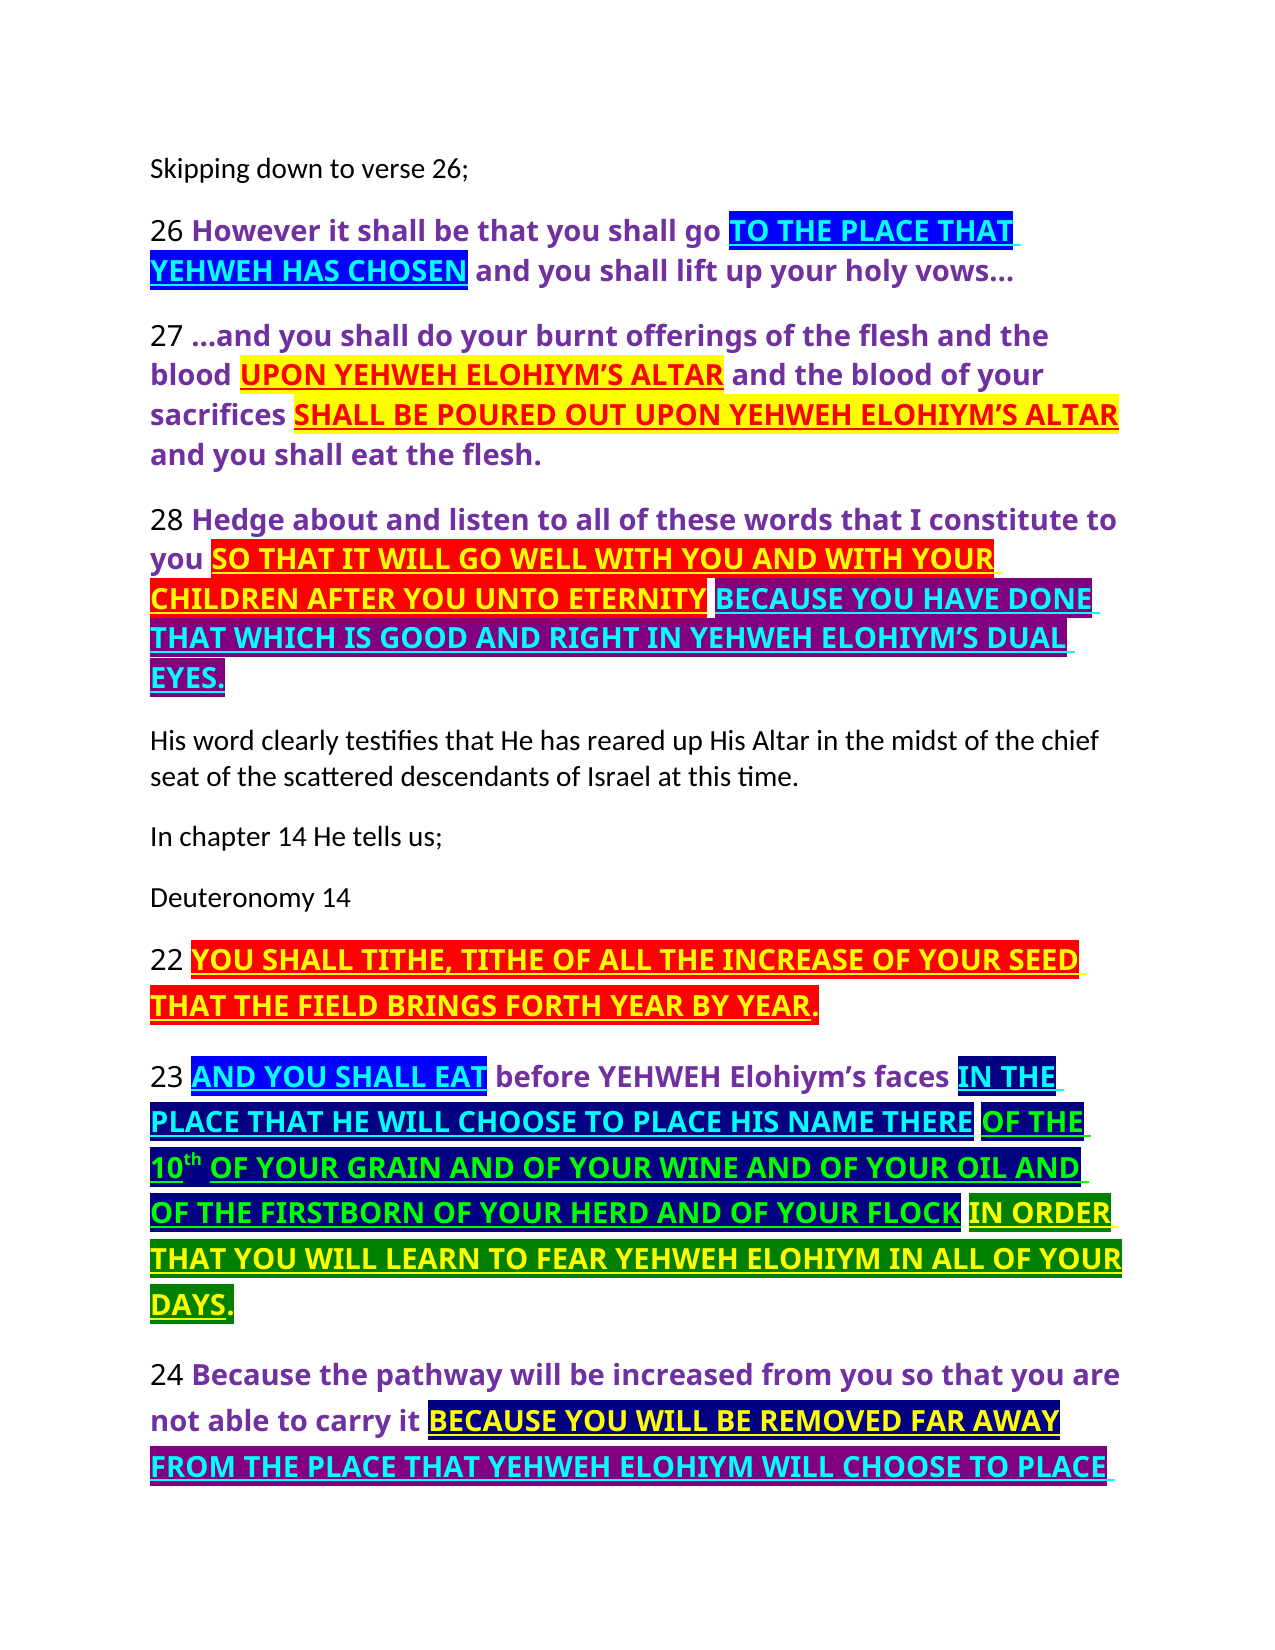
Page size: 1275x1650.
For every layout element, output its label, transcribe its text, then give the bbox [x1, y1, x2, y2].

text 26 However it shall be that you shall go TO THE PLACE THAT YEHWEH HAS CHOSEN and you shall lift up your holy vows… [150, 211, 1125, 290]
text 28 Hedge about and listen to all of these words that I constitute to you SO THAT IT WILL GO WELL WITH YOU AND WITH YOUR CHILDREN AFTER YOU UNTO ETERNITY BECAUSE YOU HAVE DONE THAT WHICH IS GOOD AND RIGHT IN YEHWEH ELOHIYM’S DUAL EYES. [150, 499, 1125, 697]
text Skipping down to verse 26; [150, 150, 1125, 186]
text Deuteronomy 14 [150, 879, 1125, 915]
text His word clearly testifies that He has reared up His Altar in the midst of the chief seat of the scattered descendants of Israel at this time. [150, 722, 1125, 793]
text 22 YOU SHALL TITHE, TITHE OF ALL THE INCREASE OF YOUR SEED THAT THE FIELD BRINGS FORTH YEAR BY YEAR. [150, 940, 1125, 1025]
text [150, 1355, 1125, 1486]
text 27 …and you shall do your burnt offerings of the flesh and the blood UPON YEHWEH ELOHIYM’S ALTAR and the blood of your sacrifices SHALL BE POURED OUT UPON YEHWEH ELOHIYM’S ALTAR and you shall eat the flesh. [150, 315, 1125, 474]
text 23 AND YOU SHALL EAT before YEHWEH Elohiym’s faces IN THE PLACE THAT HE WILL CHOOSE TO PLACE HIS NAME THERE OF THE 10th OF YOUR GRAIN AND OF YOUR WINE AND OF YOUR OIL AND OF THE FIRSTBORN OF YOUR HERD AND OF YOUR FLOCK IN ORDER THAT YOU WILL LEARN TO FEAR YEHWEH ELOHIYM IN ALL OF YOUR DAYS. [150, 1056, 1125, 1324]
text In chapter 14 He tells us; [150, 818, 1125, 854]
